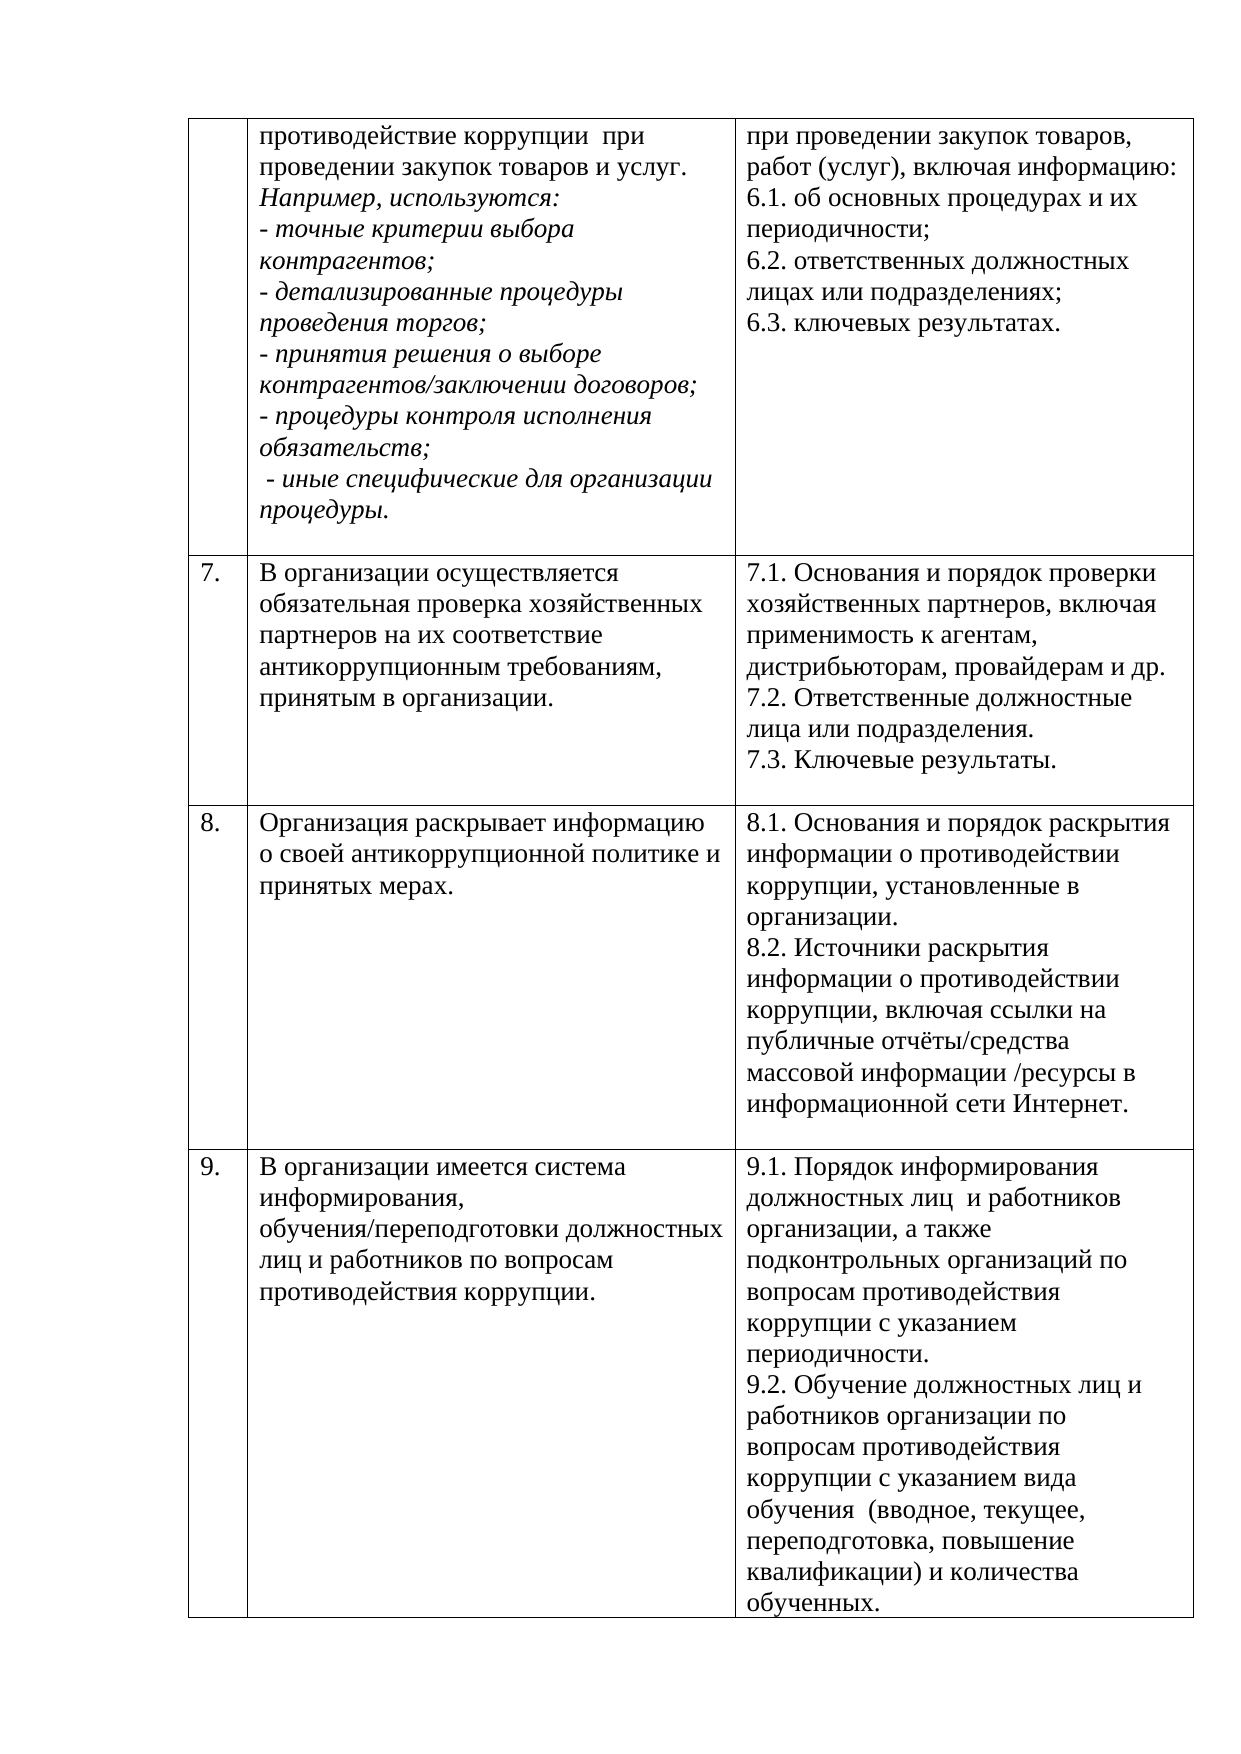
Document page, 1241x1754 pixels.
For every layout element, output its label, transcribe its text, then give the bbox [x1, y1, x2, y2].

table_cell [736, 1150, 1193, 1617]
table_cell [736, 119, 1193, 555]
table_cell 7. [189, 556, 247, 805]
table_cell Организация раскрывает информацию о своей антикоррупционной политике и принятых мерах. [248, 806, 735, 1149]
table_cell 6. [189, 119, 247, 555]
table_cell 9. [189, 1150, 247, 1617]
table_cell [248, 119, 735, 555]
table_cell В организации осуществляется обязательная проверка хозяйственных партнеров на их соответствие антикоррупционным требованиям, принятым в организации. [248, 556, 735, 805]
table_cell 8. [189, 806, 247, 1149]
table_cell 8.1. Основания и порядок раскрытия информации о противодействии коррупции, установленные в организации. 8.2. Источники раскрытия информации о противодействии коррупции, включая ссылки на публичные отчёты/средства массовой информации /ресурсы в информационной сети Интернет. [736, 806, 1193, 1149]
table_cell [248, 1150, 735, 1617]
table_cell 7.1. Основания и порядок проверки хозяйственных партнеров, включая применимость к агентам, дистрибьюторам, провайдерам и др. 7.2. Ответственные должностные лица или подразделения. 7.3. Ключевые результаты. [736, 556, 1193, 805]
